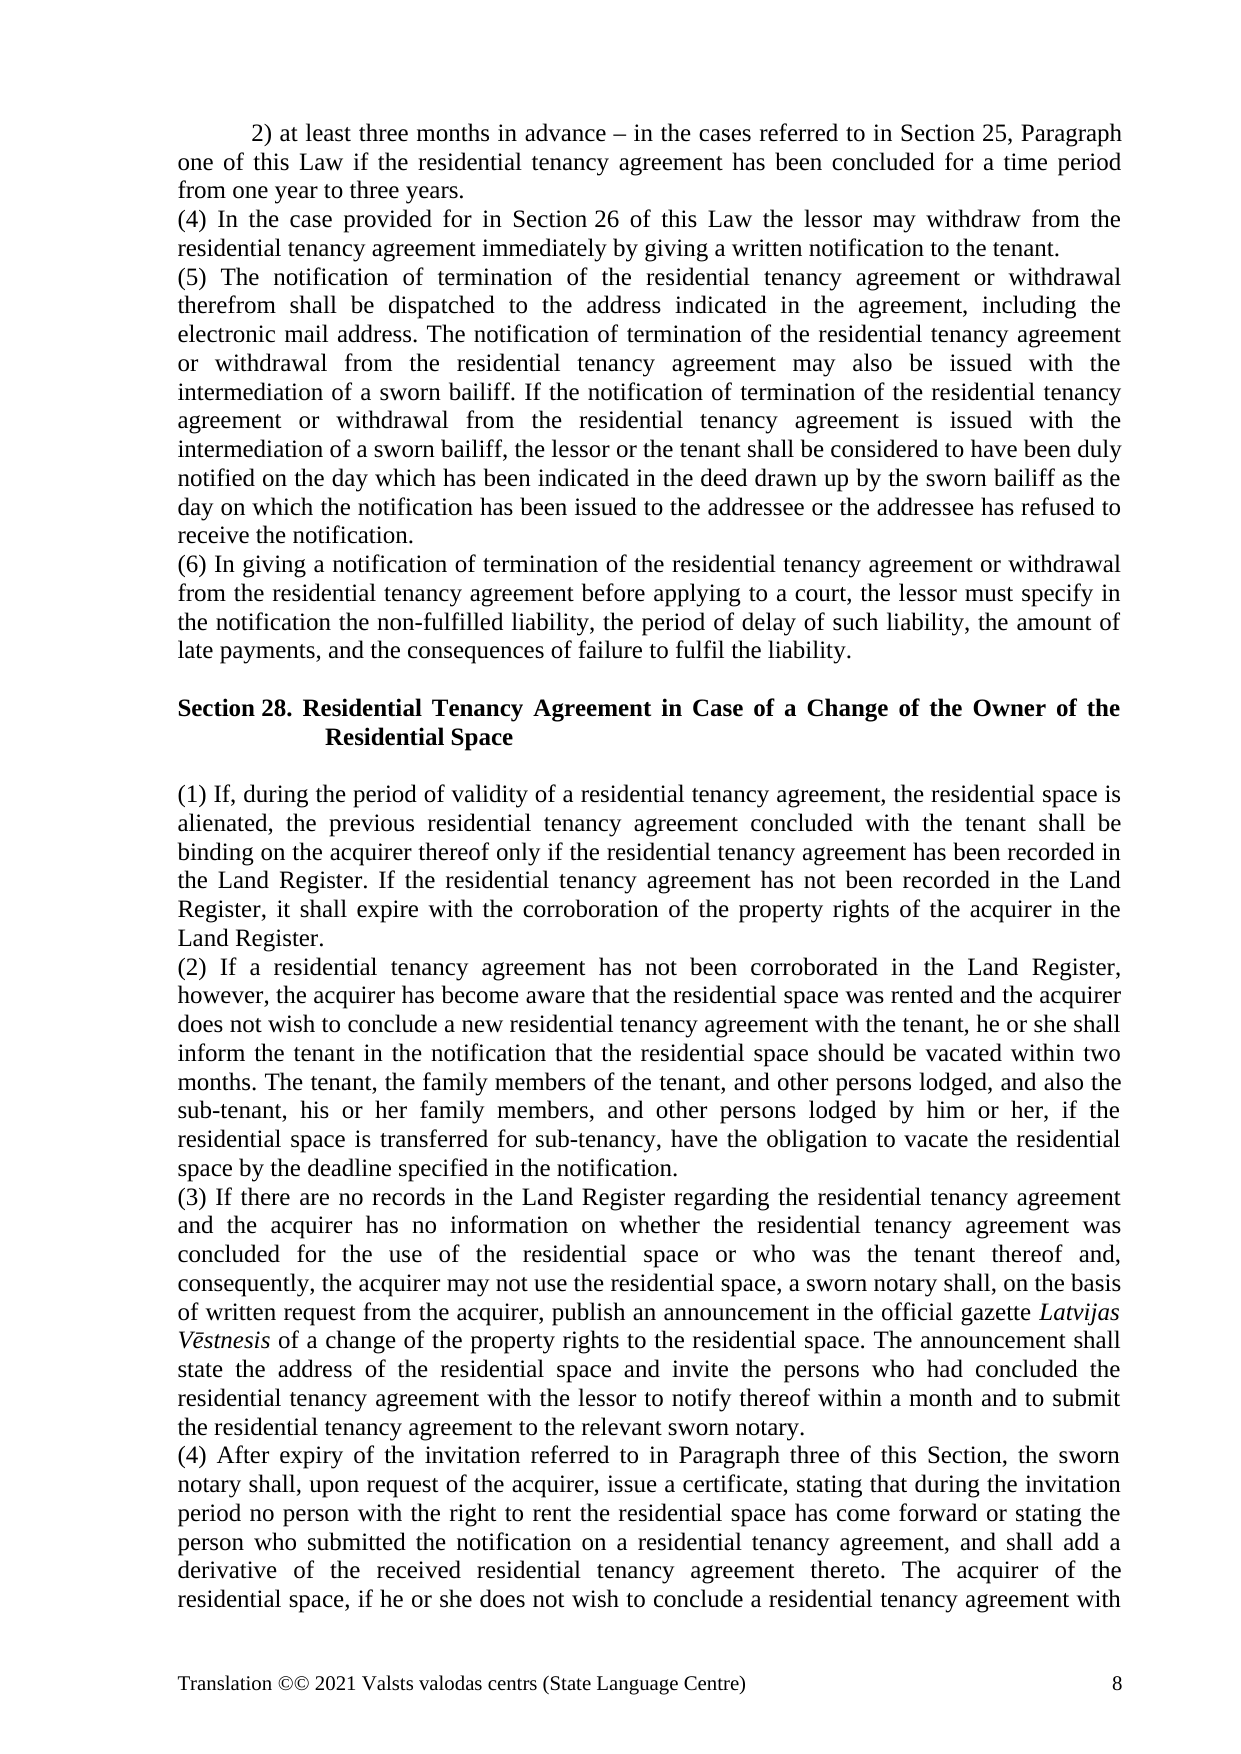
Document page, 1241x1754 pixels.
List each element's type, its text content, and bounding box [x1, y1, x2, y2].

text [177, 1441, 1122, 1613]
text 2) at least three months in advance – in the cases referred to in Section 25, Paragraph one of this Law if the residential tenancy agreement has been concluded for a time period from one year to three years. [177, 118, 1122, 204]
text (1) If, during the period of validity of a residential tenancy agreement, the residential space is alienated, the previous residential tenancy agreement concluded with the tenant shall be binding on the acquirer thereof only if the residential tenancy agreement has been recorded in the Land Register. If the residential tenancy agreement has not been recorded in the Land Register, it shall expire with the corroboration of the property rights of the acquirer in the Land Register. [177, 779, 1122, 952]
text (6) In giving a notification of termination of the residential tenancy agreement or withdrawal from the residential tenancy agreement before applying to a court, the lessor must specify in the notification the non-fulfilled liability, the period of delay of such liability, the amount of late payments, and the consequences of failure to fulfil the liability. [177, 549, 1122, 664]
text (3) If there are no records in the Land Register regarding the residential tenancy agreement and the acquirer has no information on whether the residential tenancy agreement was concluded for the use of the residential space or who was the tenant thereof and, consequently, the acquirer may not use the residential space, a sworn notary shall, on the basis of written request from the acquirer, publish an announcement in the official gazette Latvijas Vēstnesis of a change of the property rights to the residential space. The announcement shall state the address of the residential space and invite the persons who had concluded the residential tenancy agreement with the lessor to notify thereof within a month and to submit the residential tenancy agreement to the relevant sworn notary. [177, 1182, 1122, 1441]
text Section 28. Residential Tenancy Agreement in Case of a Change of the Owner of the Residential Space [177, 693, 1122, 751]
text (2) If a residential tenancy agreement has not been corroborated in the Land Register, however, the acquirer has become aware that the residential space was rented and the acquirer does not wish to conclude a new residential tenancy agreement with the tenant, he or she shall inform the tenant in the notification that the residential space should be vacated within two months. The tenant, the family members of the tenant, and other persons lodged, and also the sub-tenant, his or her family members, and other persons lodged by him or her, if the residential space is transferred for sub-tenancy, have the obligation to vacate the residential space by the deadline specified in the notification. [177, 952, 1122, 1182]
text (5) The notification of termination of the residential tenancy agreement or withdrawal therefrom shall be dispatched to the address indicated in the agreement, including the electronic mail address. The notification of termination of the residential tenancy agreement or withdrawal from the residential tenancy agreement may also be issued with the intermediation of a sworn bailiff. If the notification of termination of the residential tenancy agreement or withdrawal from the residential tenancy agreement is issued with the intermediation of a sworn bailiff, the lessor or the tenant shall be considered to have been duly notified on the day which has been indicated in the deed drawn up by the sworn bailiff as the day on which the notification has been issued to the addressee or the addressee has refused to receive the notification. [177, 262, 1122, 549]
text (4) In the case provided for in Section 26 of this Law the lessor may withdraw from the residential tenancy agreement immediately by giving a written notification to the tenant. [177, 204, 1122, 262]
